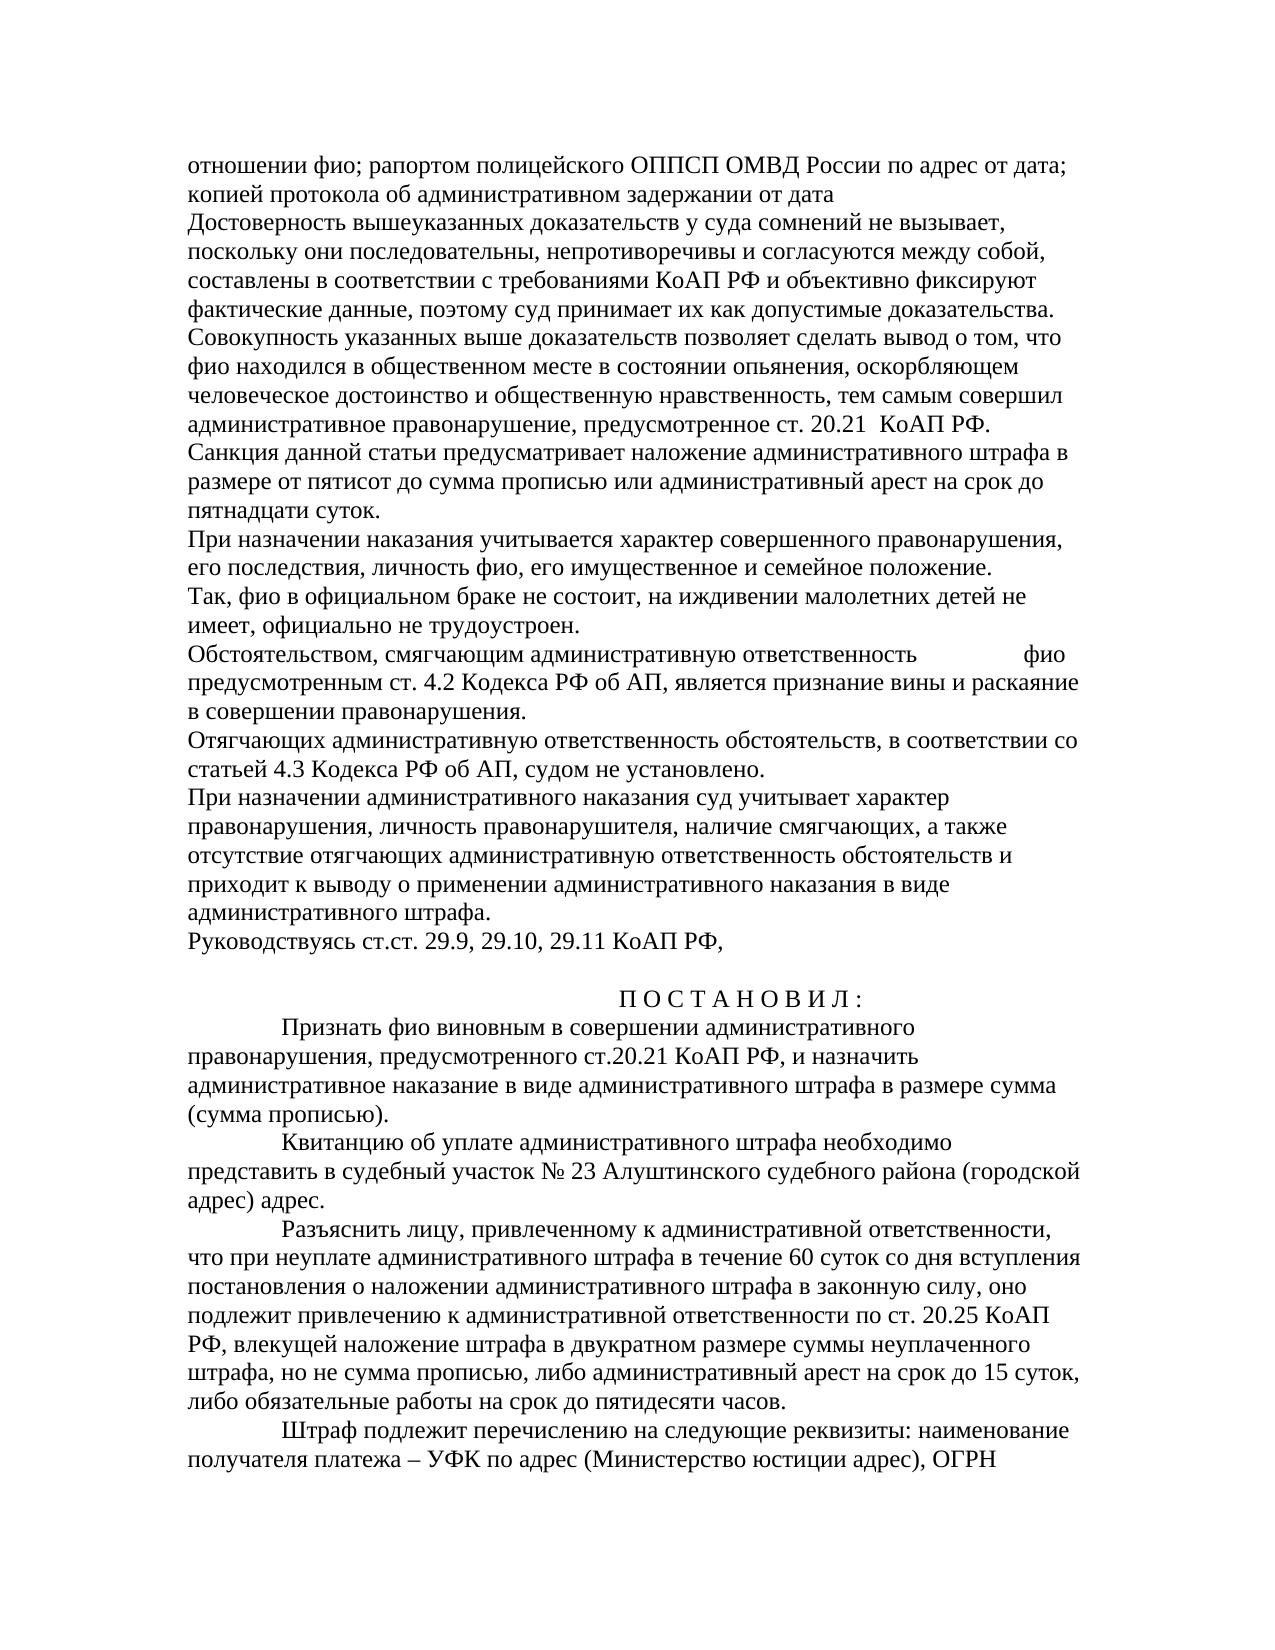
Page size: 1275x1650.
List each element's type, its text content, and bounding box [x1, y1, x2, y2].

text При назначении административного наказания суд учитывает характер правонарушения, личность правонарушителя, наличие смягчающих, а также отсутствие отягчающих административную ответственность обстоятельств и приходит к выводу о применении административного наказания в виде административного штрафа. [187, 782, 1087, 926]
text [187, 1415, 1087, 1472]
text Признать фио виновным в совершении административного правонарушения, предусмотренного ст.20.21 КоАП РФ, и назначить административное наказание в виде административного штрафа в размере сумма (сумма прописью). [187, 1012, 1087, 1127]
text При назначении наказания учитывается характер совершенного правонарушения, его последствия, личность фио, его имущественное и семейное положение. [187, 524, 1087, 581]
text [187, 150, 1087, 207]
text Достоверность вышеуказанных доказательств у суда сомнений не вызывает, поскольку они последовательны, непротиворечивы и согласуются между собой, составлены в соответствии с требованиями КоАП РФ и объективно фиксируют фактические данные, поэтому суд принимает их как допустимые доказательства. [187, 207, 1087, 322]
text Отягчающих административную ответственность обстоятельств, в соответствии со статьей 4.3 Кодекса РФ об АП, судом не установлено. [187, 725, 1087, 782]
text Совокупность указанных выше доказательств позволяет сделать вывод о том, что фио находился в общественном месте в состоянии опьянения, оскорбляющем человеческое достоинство и общественную нравственность, тем самым совершил административное правонарушение, предусмотренное ст. 20.21 КоАП РФ. [187, 322, 1087, 437]
text П О С Т А Н О В И Л : [187, 984, 1087, 1012]
text Руководствуясь ст.ст. 29.9, 29.10, 29.11 КоАП РФ, [187, 926, 1087, 955]
text Обстоятельством, смягчающим административную ответственность фио предусмотренным ст. 4.2 Кодекса РФ об АП, является признание вины и раскаяние в совершении правонарушения. [187, 639, 1087, 725]
text Квитанцию об уплате административного штрафа необходимо представить в судебный участок № 23 Алуштинского судебного района (городской адрес) адрес. [187, 1127, 1087, 1214]
text Разъяснить лицу, привлеченному к административной ответственности, что при неуплате административного штрафа в течение 60 суток со дня вступления постановления о наложении административного штрафа в законную силу, оно подлежит привлечению к административной ответственности по ст. 20.25 КоАП РФ, влекущей наложение штрафа в двукратном размере суммы неуплаченного штрафа, но не сумма прописью, либо административный арест на срок до 15 суток, либо обязательные работы на срок до пятидесяти часов. [187, 1214, 1087, 1415]
text Санкция данной статьи предусматривает наложение административного штрафа в размере от пятисот до сумма прописью или административный арест на срок до пятнадцати суток. [187, 437, 1087, 524]
text Так, фио в официальном браке не состоит, на иждивении малолетних детей не имеет, официально не трудоустроен. [187, 581, 1087, 639]
